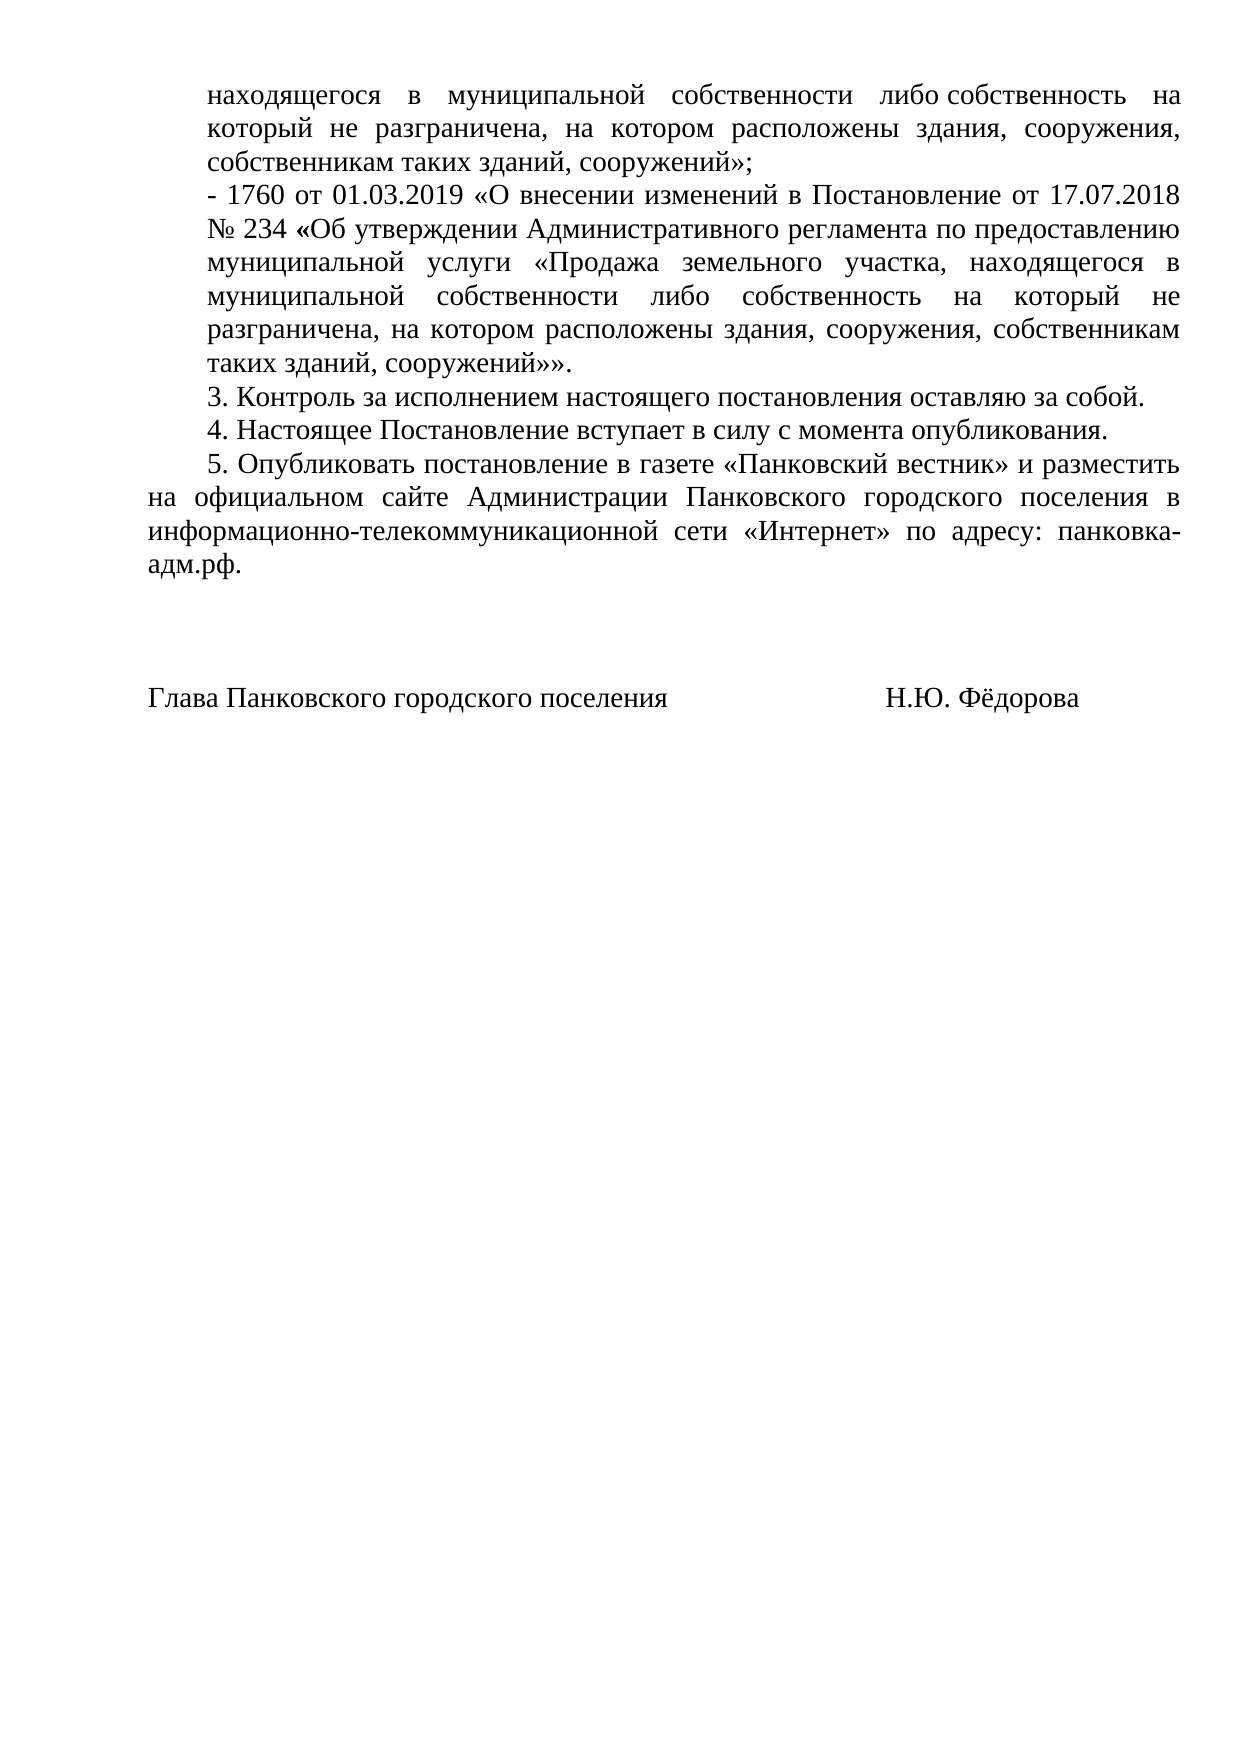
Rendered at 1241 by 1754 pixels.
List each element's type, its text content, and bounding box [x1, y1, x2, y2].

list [207, 77, 1181, 177]
text Глава Панковского городского поселения Н.Ю. Фёдорова [148, 681, 1181, 714]
text 4. Настоящее Постановление вступает в силу с момента опубликования. [148, 412, 1181, 446]
text 5. Опубликовать постановление в газете «Панковский вестник» и разместить на официальном сайте Администрации Панковского городского поселения в информационно-телекоммуникационной сети «Интернет» по адресу: панковка-адм.рф. [148, 446, 1181, 580]
list 3. Контроль за исполнением настоящего постановления оставляю за собой. [148, 379, 1181, 412]
list - 1760 от 01.03.2019 «О внесении изменений в Постановление от 17.07.2018 № 234 «Об утверждении Административного регламента по предоставлению муниципальной услуги «Продажа земельного участка, находящегося в муниципальной собственности либо собственность на который не разграничена, на котором расположены здания, сооружения, собственникам таких зданий, сооружений»». [207, 177, 1181, 379]
